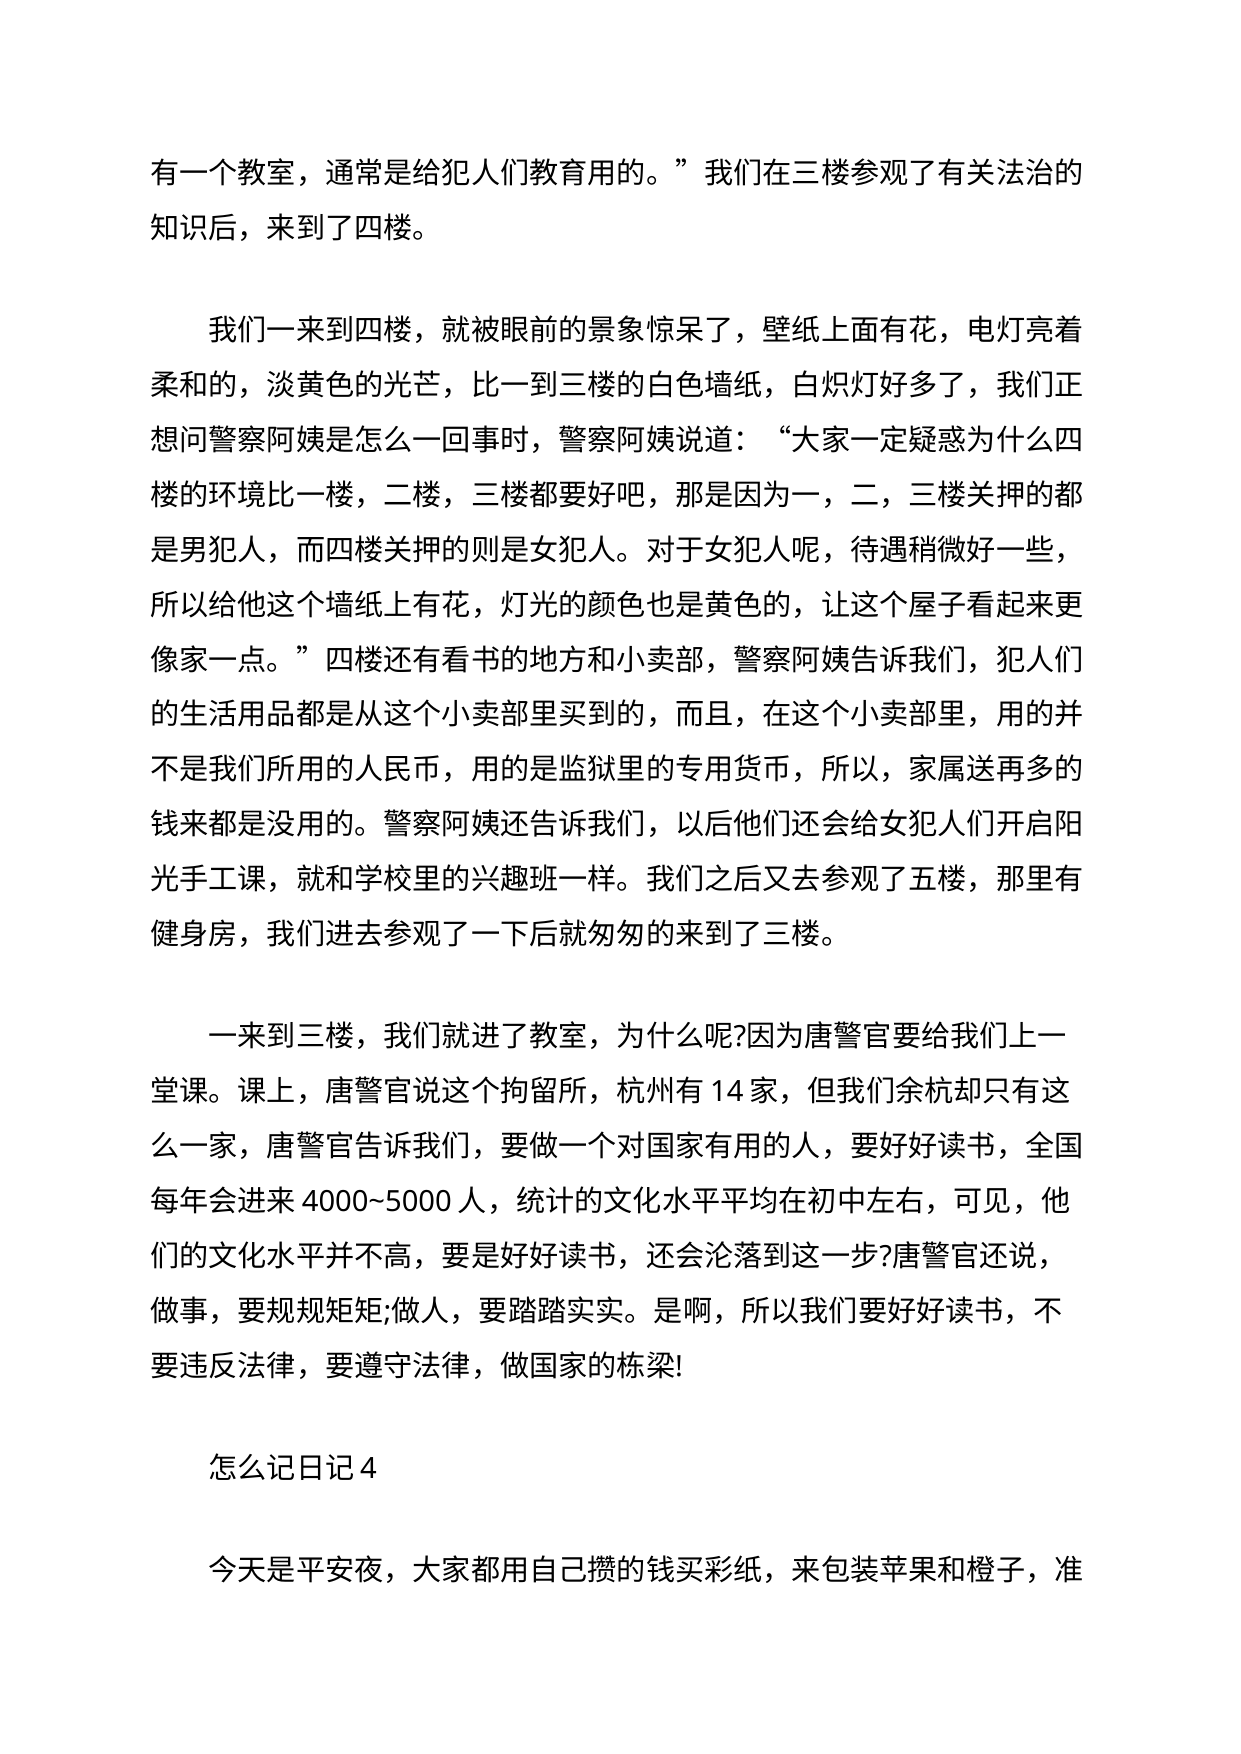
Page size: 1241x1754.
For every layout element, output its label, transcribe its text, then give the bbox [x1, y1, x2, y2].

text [150, 150, 1090, 247]
text 我们一来到四楼，就被眼前的景象惊呆了，壁纸上面有花，电灯亮着柔和的，淡黄色的光芒，比一到三楼的白色墙纸，白炽灯好多了，我们正想问警察阿姨是怎么一回事时，警察阿姨说道：“大家一定疑惑为什么四楼的环境比一楼，二楼，三楼都要好吧，那是因为一，二，三楼关押的都是男犯人，而四楼关押的则是女犯人。对于女犯人呢，待遇稍微好一些，所以给他这个墙纸上有花，灯光的颜色也是黄色的，让这个屋子看起来更像家一点。”四楼还有看书的地方和小卖部，警察阿姨告诉我们，犯人们的生活用品都是从这个小卖部里买到的，而且，在这个小卖部里，用的并不是我们所用的人民币，用的是监狱里的专用货币，所以，家属送再多的钱来都是没用的。警察阿姨还告诉我们，以后他们还会给女犯人们开启阳光手工课，就和学校里的兴趣班一样。我们之后又去参观了五楼，那里有健身房，我们进去参观了一下后就匆匆的来到了三楼。 [150, 307, 1090, 953]
text 一来到三楼，我们就进了教室，为什么呢?因为唐警官要给我们上一堂课。课上，唐警官说这个拘留所，杭州有14家，但我们余杭却只有这么一家，唐警官告诉我们，要做一个对国家有用的人，要好好读书，全国每年会进来4000~5000人，统计的文化水平平均在初中左右，可见，他们的文化水平并不高，要是好好读书，还会沦落到这一步?唐警官还说，做事，要规规矩矩;做人，要踏踏实实。是啊，所以我们要好好读书，不要违反法律，要遵守法律，做国家的栋梁! [150, 1012, 1090, 1384]
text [150, 1546, 1090, 1588]
text 怎么记日记4 [150, 1444, 1090, 1487]
